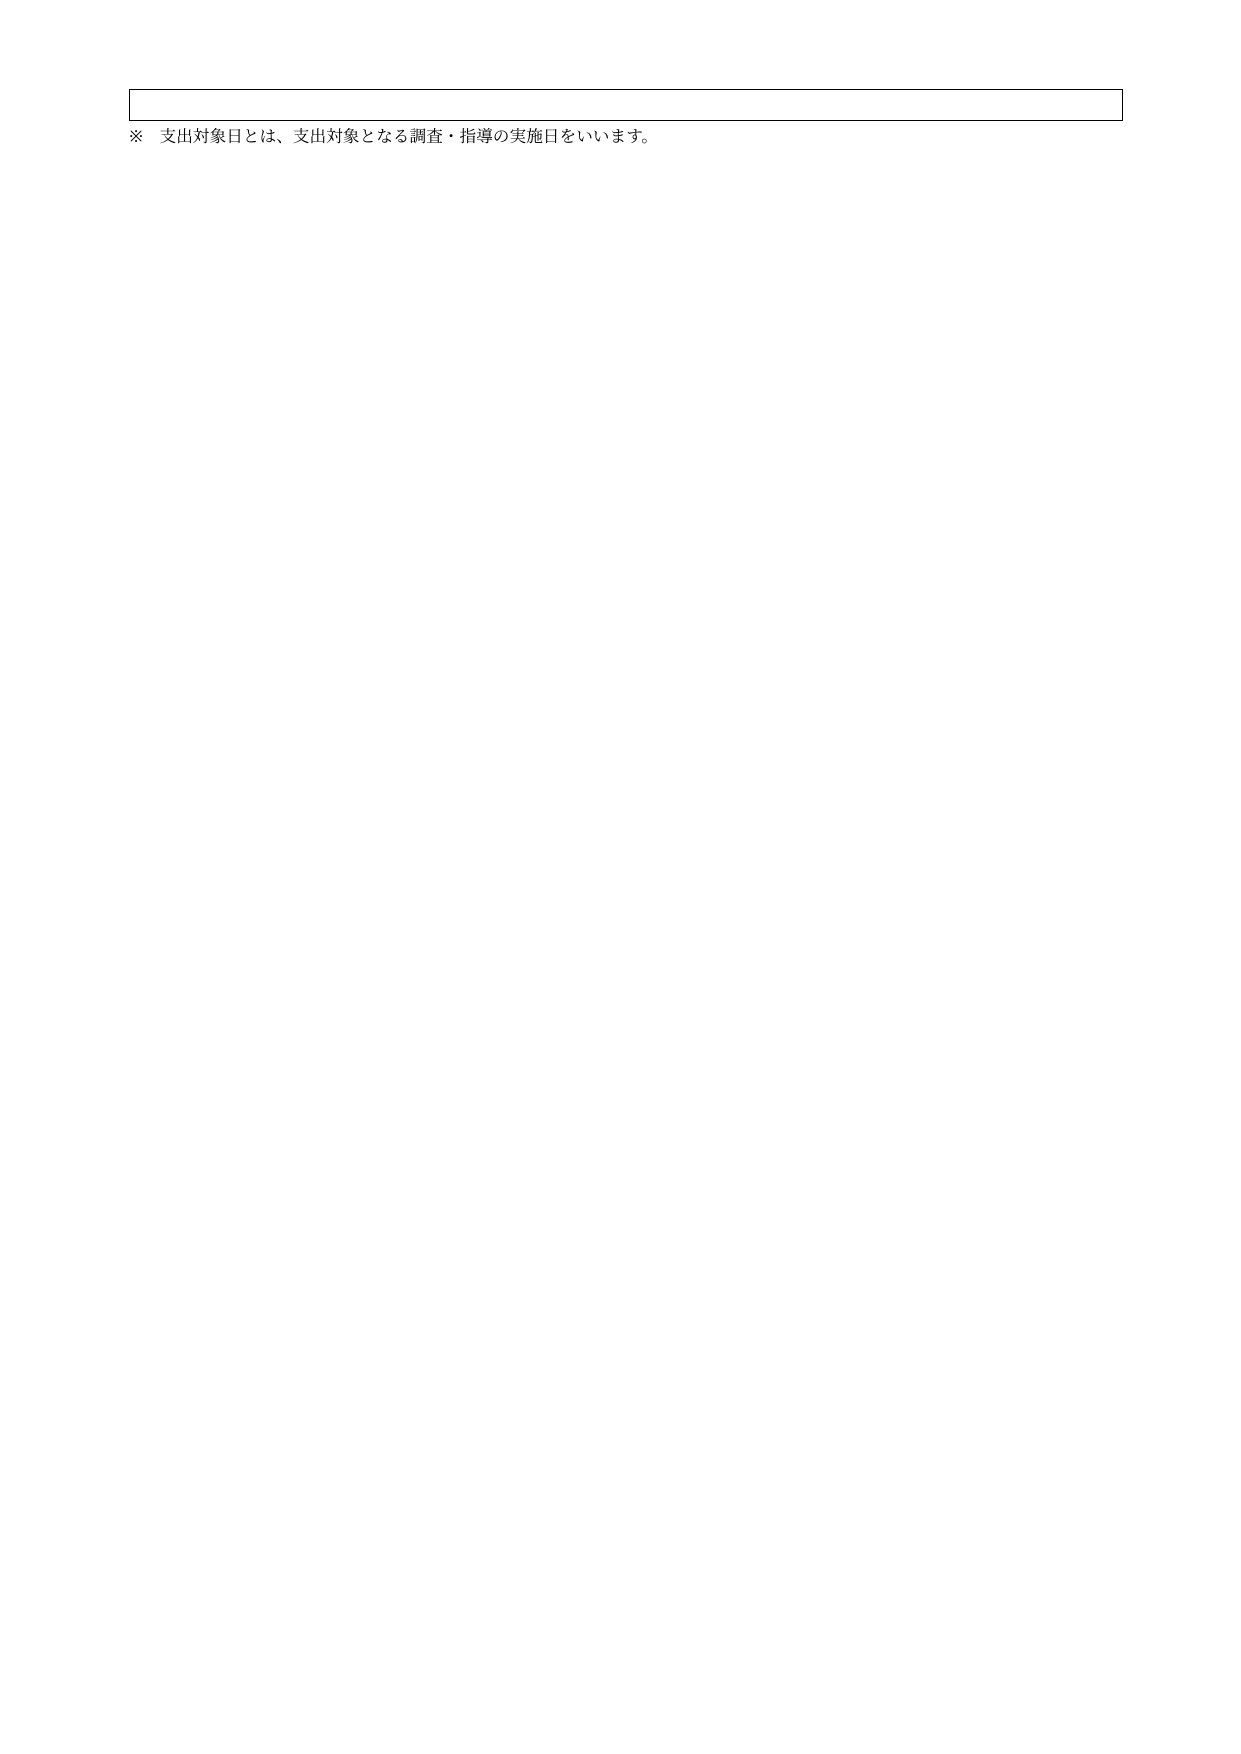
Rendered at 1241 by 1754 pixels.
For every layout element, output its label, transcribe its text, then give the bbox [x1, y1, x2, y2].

text ※ 支出対象日とは、支出対象となる調査・指導の実施日をいいます。 [129, 121, 1122, 148]
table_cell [130, 90, 1122, 119]
